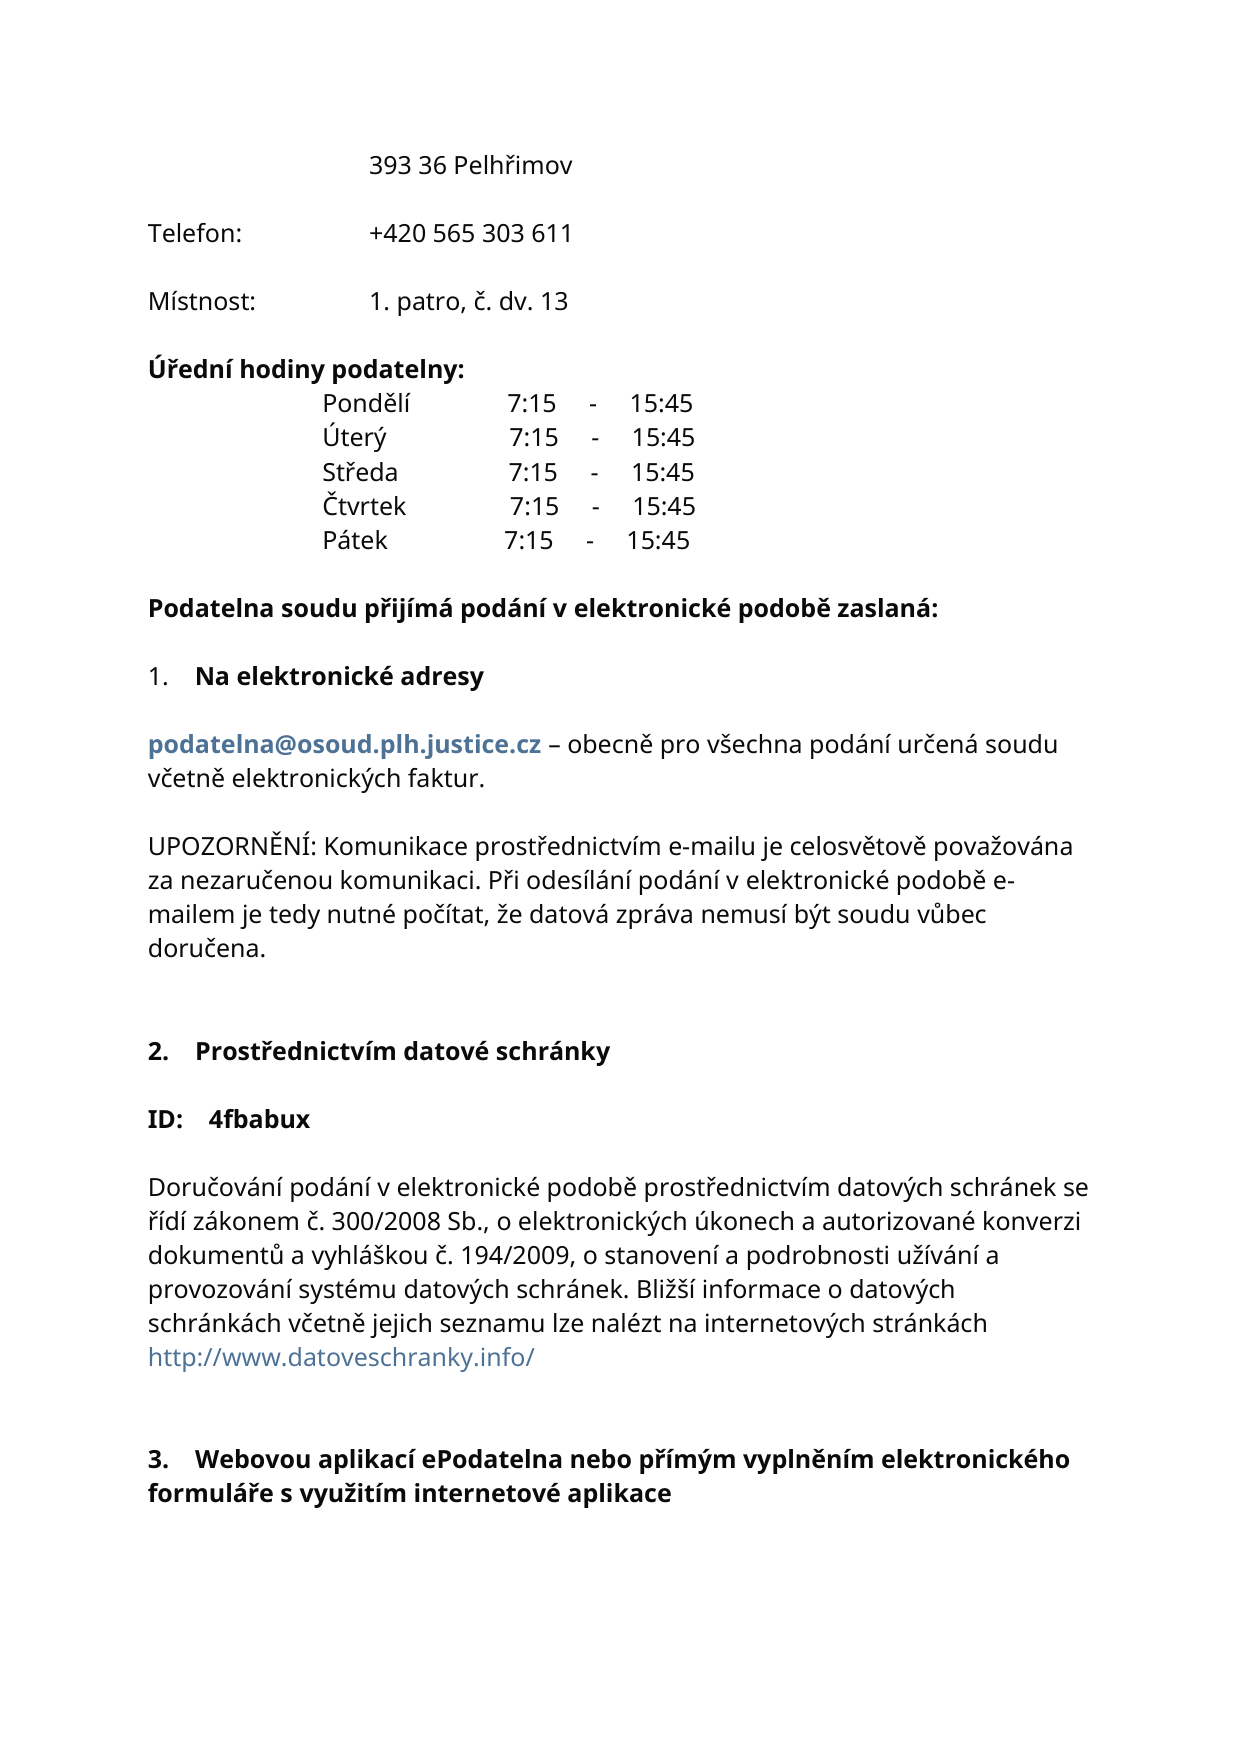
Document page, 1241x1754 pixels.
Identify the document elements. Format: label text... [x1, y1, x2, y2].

text Místnost: 1. patro, č. dv. 13 [148, 284, 1093, 318]
text 393 36 Pelhřimov [148, 148, 1093, 182]
text 2. Prostřednictvím datové schránky [148, 1033, 1093, 1067]
text Úřední hodiny podatelny: [148, 352, 1093, 386]
text Pondělí 7:15 - 15:45 Úterý 7:15 - 15:45 Středa 7:15 - 15:45 Čtvrtek 7:15 - 15:45 Pátek 7:15 - 15:45 [148, 386, 1093, 590]
text Telefon: +420 565 303 611 [148, 216, 1093, 250]
text 3. Webovou aplikací ePodatelna nebo přímým vyplněním elektronického formuláře s využitím internetové aplikace [148, 1442, 1093, 1510]
text ID: 4fbabux [148, 1101, 1093, 1135]
text Podatelna soudu přijímá podání v elektronické podobě zaslaná: [148, 590, 1093, 624]
text 1. Na elektronické adresy [148, 658, 1093, 693]
text UPOZORNĚNÍ: Komunikace prostřednictvím e-mailu je celosvětově považována za nezaručenou komunikaci. Při odesílání podání v elektronické podobě e-mailem je tedy nutné počítat, že datová zpráva nemusí být soudu vůbec doručena. [148, 829, 1093, 965]
text Doručování podání v elektronické podobě prostřednictvím datových schránek se řídí zákonem č. 300/2008 Sb., o elektronických úkonech a autorizované konverzi dokumentů a vyhláškou č. 194/2009, o stanovení a podrobnosti užívání a provozování systému datových schránek. Bližší informace o datových schránkách včetně jejich seznamu lze nalézt na internetových stránkách http://www.datoveschranky.info/ [148, 1169, 1093, 1374]
text podatelna@osoud.plh.justice.cz – obecně pro všechna podání určená soudu včetně elektronických faktur. [148, 727, 1093, 795]
